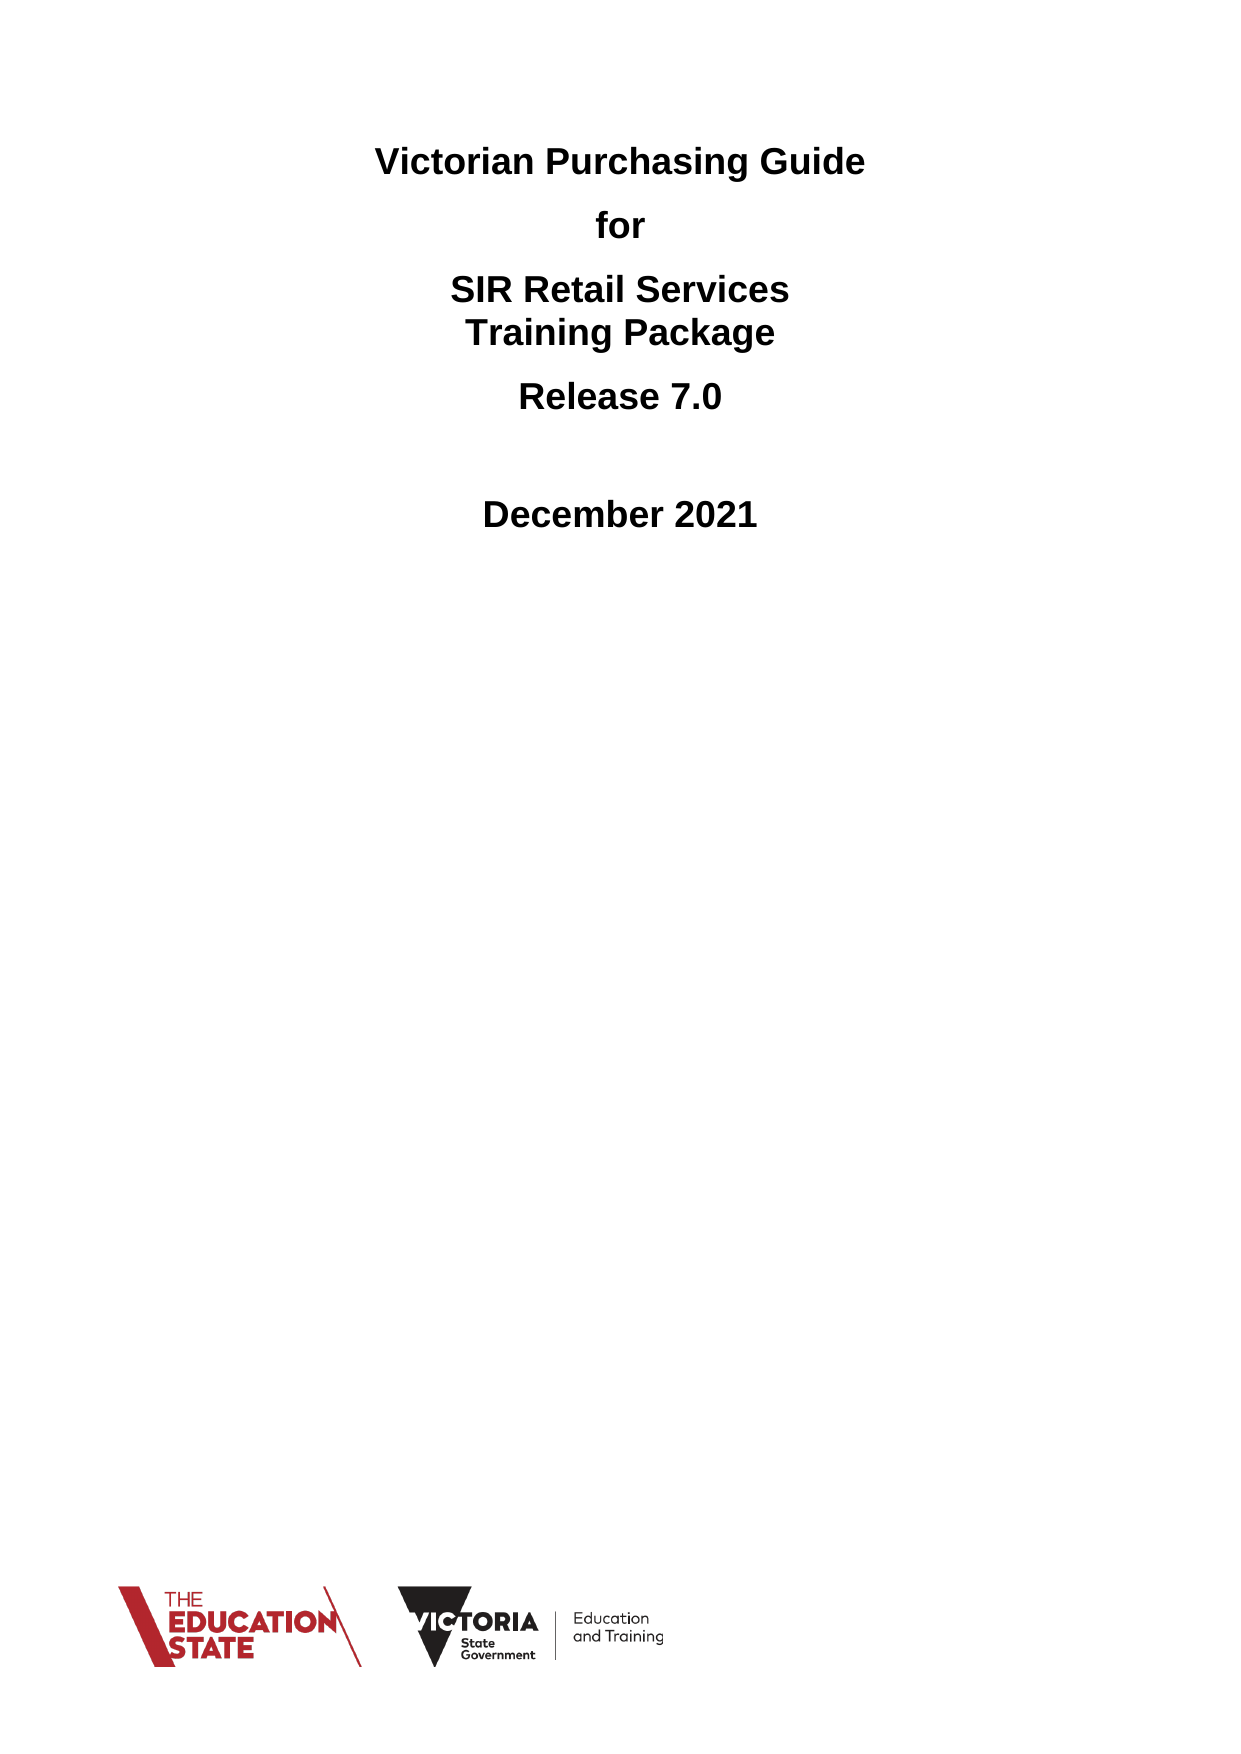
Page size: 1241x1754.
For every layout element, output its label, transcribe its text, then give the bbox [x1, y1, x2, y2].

text December 2021 [118, 492, 1122, 535]
text Victorian Purchasing Guide [118, 139, 1122, 182]
text SIR Retail Services Training Package [118, 267, 1122, 353]
text Release 7.0 [118, 374, 1122, 417]
text for [118, 203, 1122, 246]
